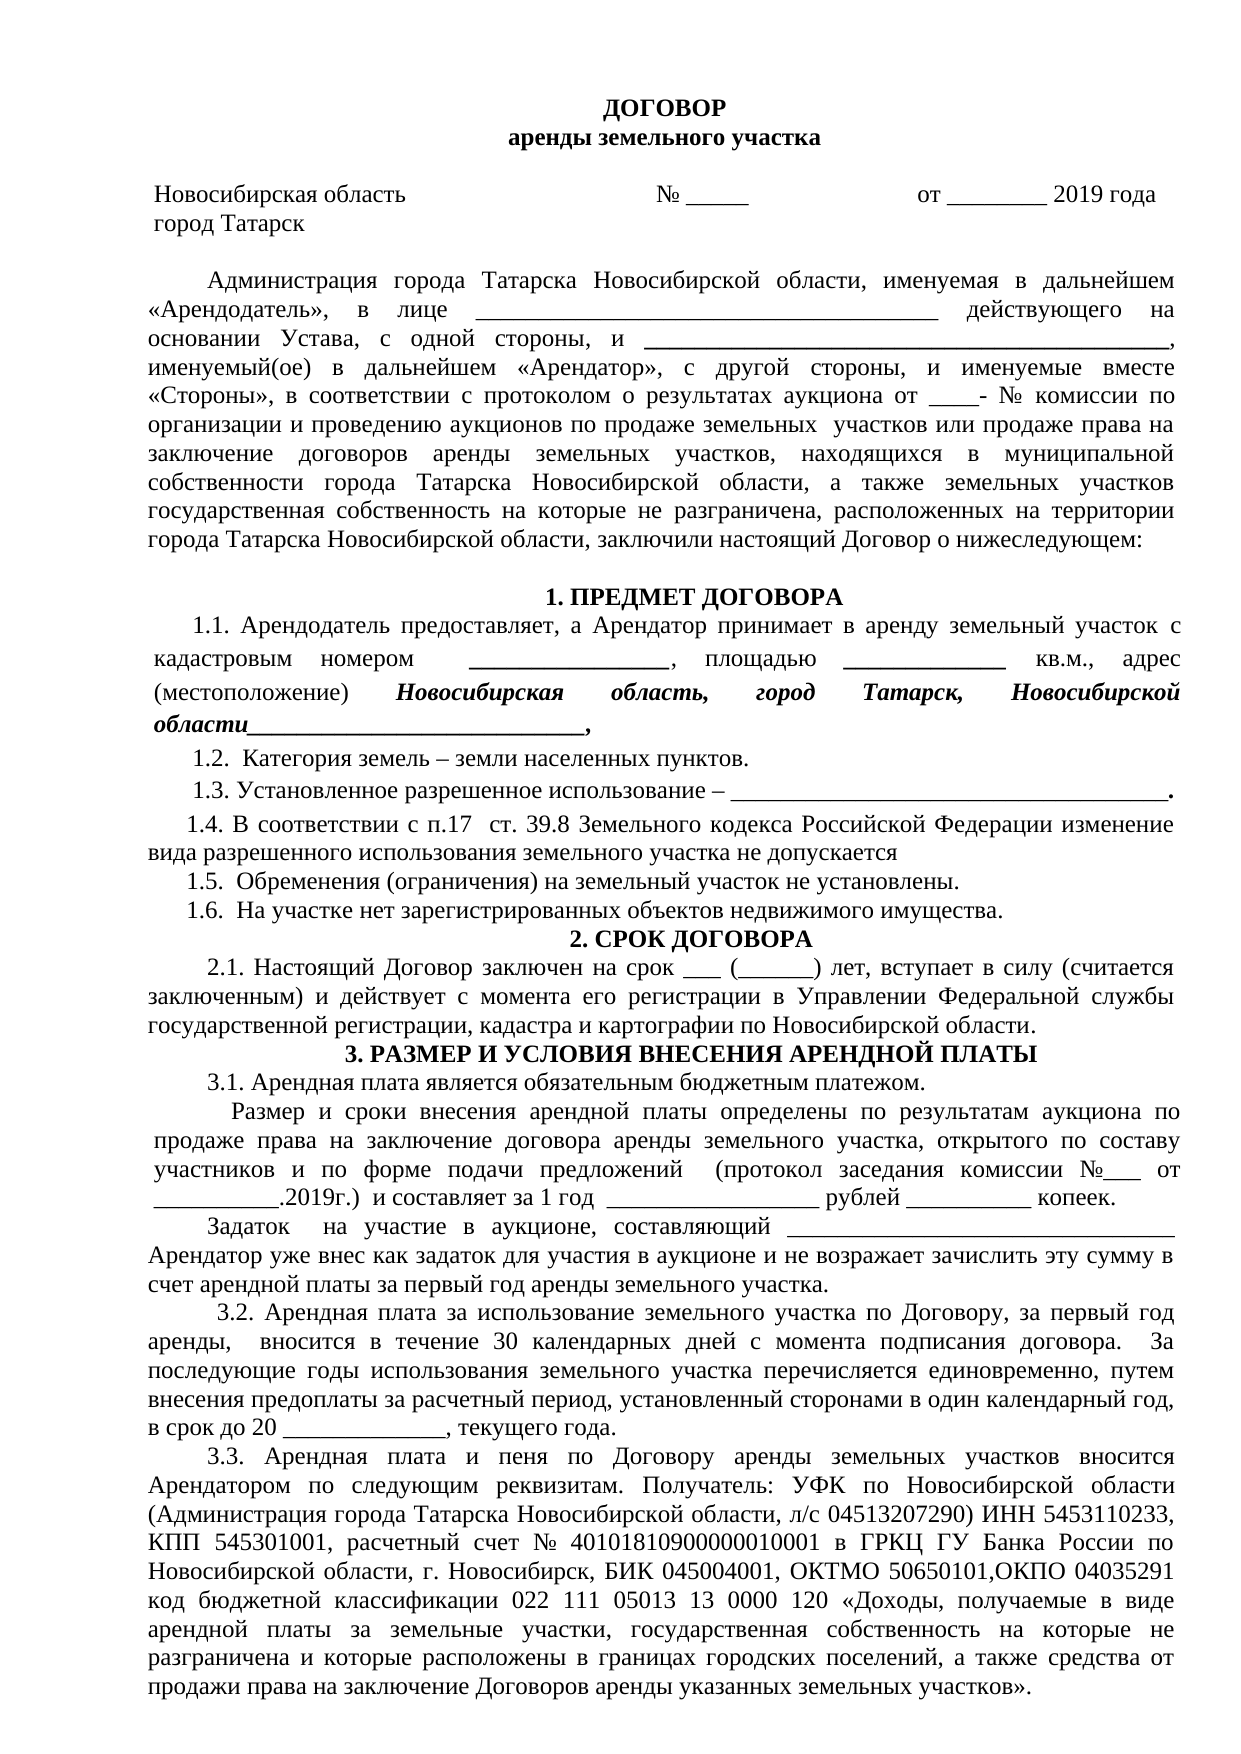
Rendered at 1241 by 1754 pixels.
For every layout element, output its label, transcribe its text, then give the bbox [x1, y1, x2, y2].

text 3.3. Арендная плата и пеня по Договору аренды земельных участков вносится Арендатором по следующим реквизитам. Получатель: УФК по Новосибирской области (Администрация города Татарска Новосибирской области, л/с 04513207290) ИНН 5453110233, КПП 545301001, расчетный счет № 40101810900000010001 в ГРКЦ ГУ Банка России по Новосибирской области, г. Новосибирск, БИК 045004001, ОКТМО 50650101,ОКПО 04035291 код бюджетной классификации 022 111 05013 13 0000 120 «Доходы, получаемые в виде арендной платы за земельные участки, государственная собственность на которые не разграничена и которые расположены в границах городских поселений, а также средства от продажи права на заключение Договоров аренды указанных земельных участков». [148, 1441, 1175, 1700]
text Размер и сроки внесения арендной платы определены по результатам аукциона по продаже права на заключение договора аренды земельного участка, открытого по составу участников и по форме подачи предложений (протокол заседания комиссии №___ от __________.2019г.) и составляет за 1 год _________________ рублей __________ копеек. [154, 1096, 1181, 1211]
text 1.4. В соответствии с п.17 ст. 39.8 Земельного кодекса Российской Федерации изменение вида разрешенного использования земельного участка не допускается [148, 809, 1175, 866]
text 1.1. Арендодатель предоставляет, а Арендатор принимает в аренду земельный участок с кадастровым номером ________________, площадью _____________ кв.м., адрес (местоположение) Новосибирская область, город Татарск, Новосибирской области___________________________, [154, 611, 1181, 738]
text город Татарск [154, 208, 1175, 237]
text 3.2. Арендная плата за использование земельного участка по Договору, за первый год аренды, вносится в течение 30 календарных дней с момента подписания договора. За последующие годы использования земельного участка перечисляется единовременно, путем внесения предоплаты за расчетный период, установленный сторонами в один календарный год, в срок до 20 _____________, текущего года. [148, 1297, 1175, 1441]
text аренды земельного участка [154, 122, 1175, 151]
text Новосибирская область № _____ от ________ 2019 года [154, 179, 1175, 208]
text 2. СРОК ДОГОВОРА [148, 924, 1175, 952]
text 1. ПРЕДМЕТ ДОГОВОРА [154, 582, 1175, 611]
text 1.6. На участке нет зарегистрированных объектов недвижимого имущества. [148, 895, 1175, 924]
text 3. РАЗМЕР И УСЛОВИЯ ВНЕСЕНИЯ АРЕНДНОЙ ПЛАТЫ [148, 1039, 1175, 1067]
text Задаток на участие в аукционе, составляющий _______________________________ Арендатор уже внес как задаток для участия в аукционе и не возражает зачислить эту сумму в счет арендной платы за первый год аренды земельного участка. [148, 1211, 1175, 1297]
text 2.1. Настоящий Договор заключен на срок ___ (______) лет, вступает в силу (считается заключенным) и действует с момента его регистрации в Управлении Федеральной службы государственной регистрации, кадастра и картографии по Новосибирской области. [148, 952, 1175, 1039]
text 1.2. Категория земель – земли населенных пунктов. [154, 743, 1181, 771]
text Администрация города Татарска Новосибирской области, именуемая в дальнейшем «Арендодатель», в лице _____________________________________ действующего на основании Устава, с одной стороны, и __________________________________________, именуемый(ое) в дальнейшем «Арендатор», с другой стороны, и именуемые вместе «Стороны», в соответствии с протоколом о результатах аукциона от ____- № комиссии по организации и проведению аукционов по продаже земельных участков или продаже права на заключение договоров аренды земельных участков, находящихся в муниципальной собственности города Татарска Новосибирской области, а также земельных участков государственная собственность на которые не разграничена, расположенных на территории города Татарска Новосибирской области, заключили настоящий Договор о нижеследующем: [148, 266, 1175, 553]
text 1.5. Обременения (ограничения) на земельный участок не установлены. [148, 866, 1175, 895]
text 1.3. Установленное разрешенное использование – ___________________________________. [154, 776, 1181, 804]
text 3.1. Арендная плата является обязательным бюджетным платежом. [148, 1067, 1175, 1096]
text ДОГОВОР [154, 93, 1175, 122]
